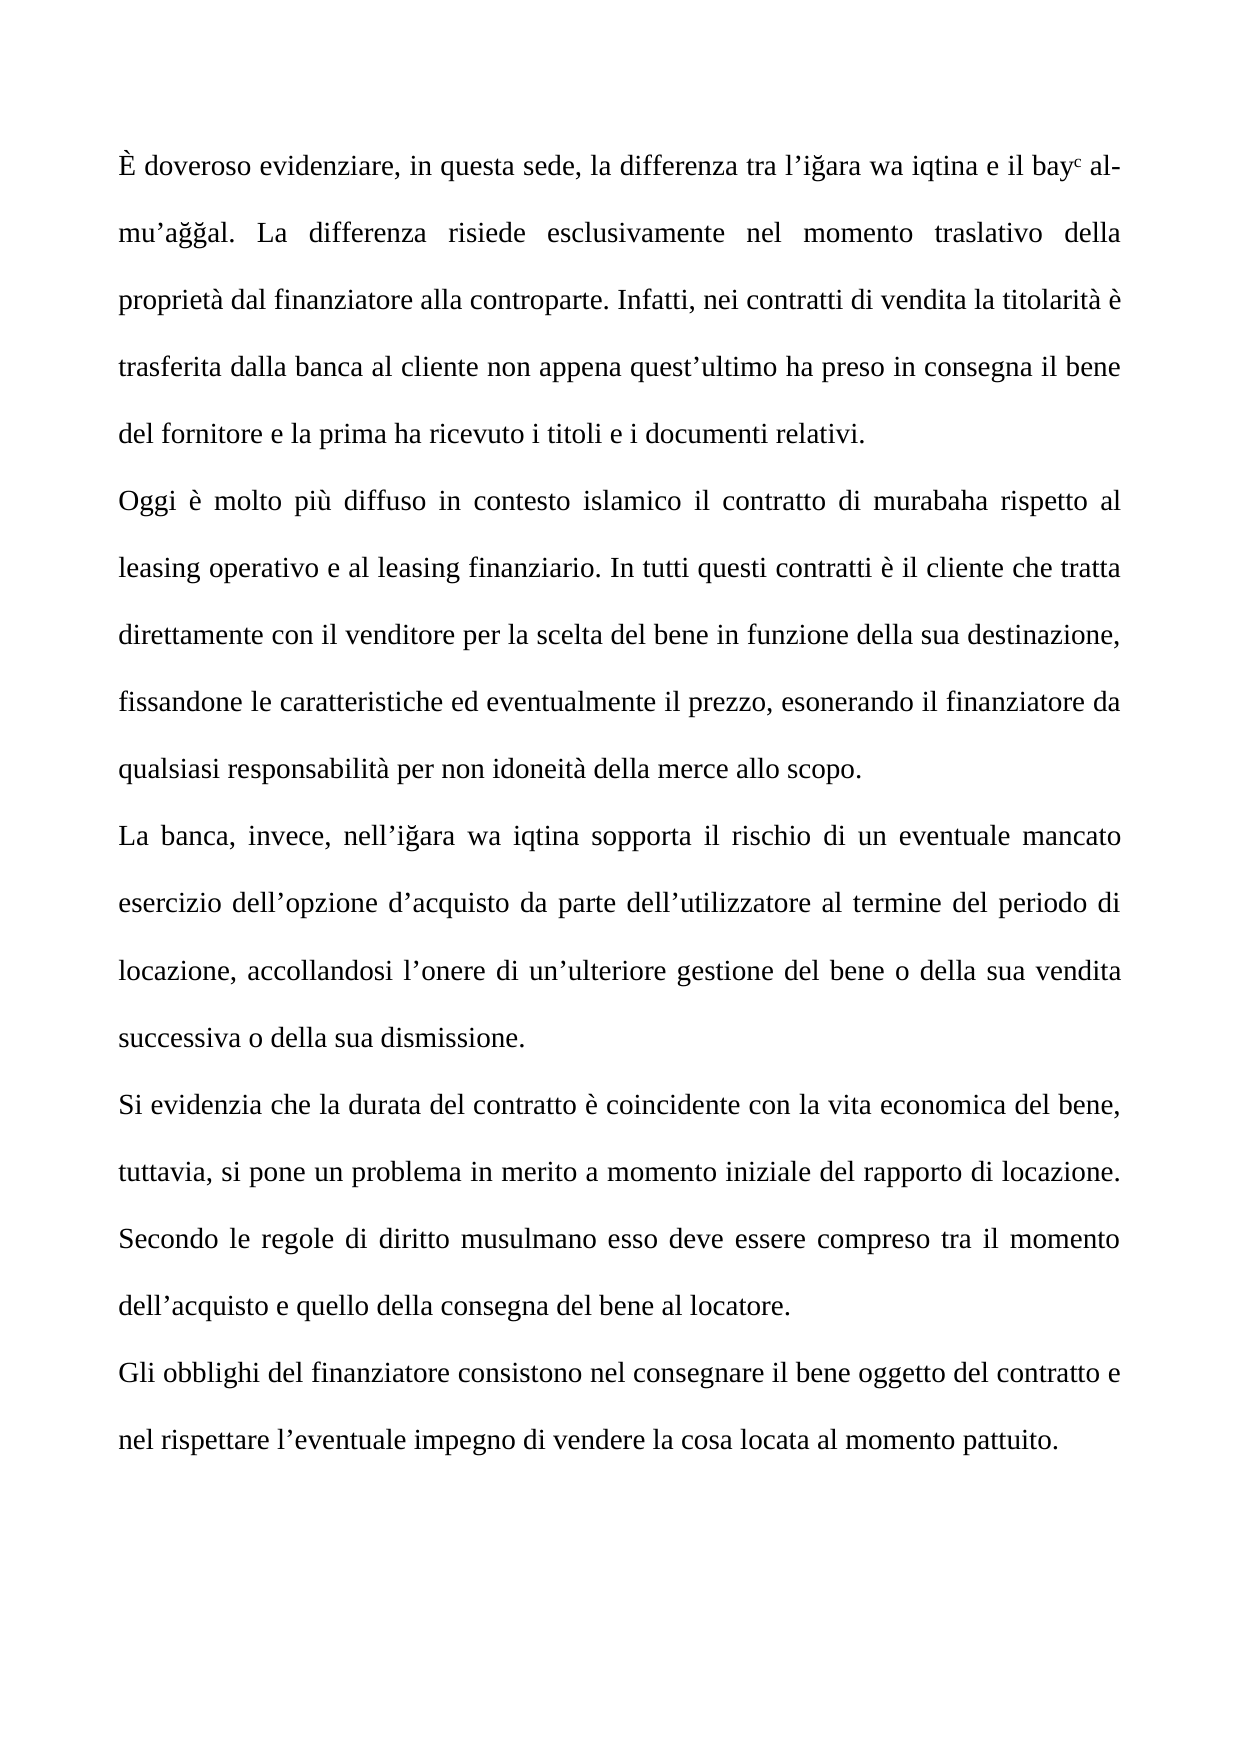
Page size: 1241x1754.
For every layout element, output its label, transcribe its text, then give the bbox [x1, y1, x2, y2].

text Si evidenzia che la durata del contratto è coincidente con la vita economica del bene, tuttavia, si pone un problema in merito a momento iniziale del rapporto di locazione. Secondo le regole di diritto musulmano esso deve essere compreso tra il momento dell’acquisto e quello della consegna del bene al locatore. [118, 1087, 1122, 1322]
text Gli obblighi del finanziatore consistono nel consegnare il bene oggetto del contratto e nel rispettare l’eventuale impegno di vendere la cosa locata al momento pattuito. [118, 1355, 1122, 1456]
text Oggi è molto più diffuso in contesto islamico il contratto di murabaha rispetto al leasing operativo e al leasing finanziario. In tutti questi contratti è il cliente che tratta direttamente con il venditore per la scelta del bene in funzione della sua destinazione, fissandone le caratteristiche ed eventualmente il prezzo, esonerando il finanziatore da qualsiasi responsabilità per non idoneità della merce allo scopo. [118, 483, 1122, 785]
text La banca, invece, nell’iğara wa iqtina sopporta il rischio di un eventuale mancato esercizio dell’opzione d’acquisto da parte dell’utilizzatore al termine del periodo di locazione, accollandosi l’onere di un’ulteriore gestione del bene o della sua vendita successiva o della sua dismissione. [118, 818, 1122, 1053]
text È doveroso evidenziare, in questa sede, la differenza tra l’iğara wa iqtina e il bayᶜ al-mu’ağğal. La differenza risiede esclusivamente nel momento traslativo della proprietà dal finanziatore alla controparte. Infatti, nei contratti di vendita la titolarità è trasferita dalla banca al cliente non appena quest’ultimo ha preso in consegna il bene del fornitore e la prima ha ricevuto i titoli e i documenti relativi. [118, 148, 1122, 449]
